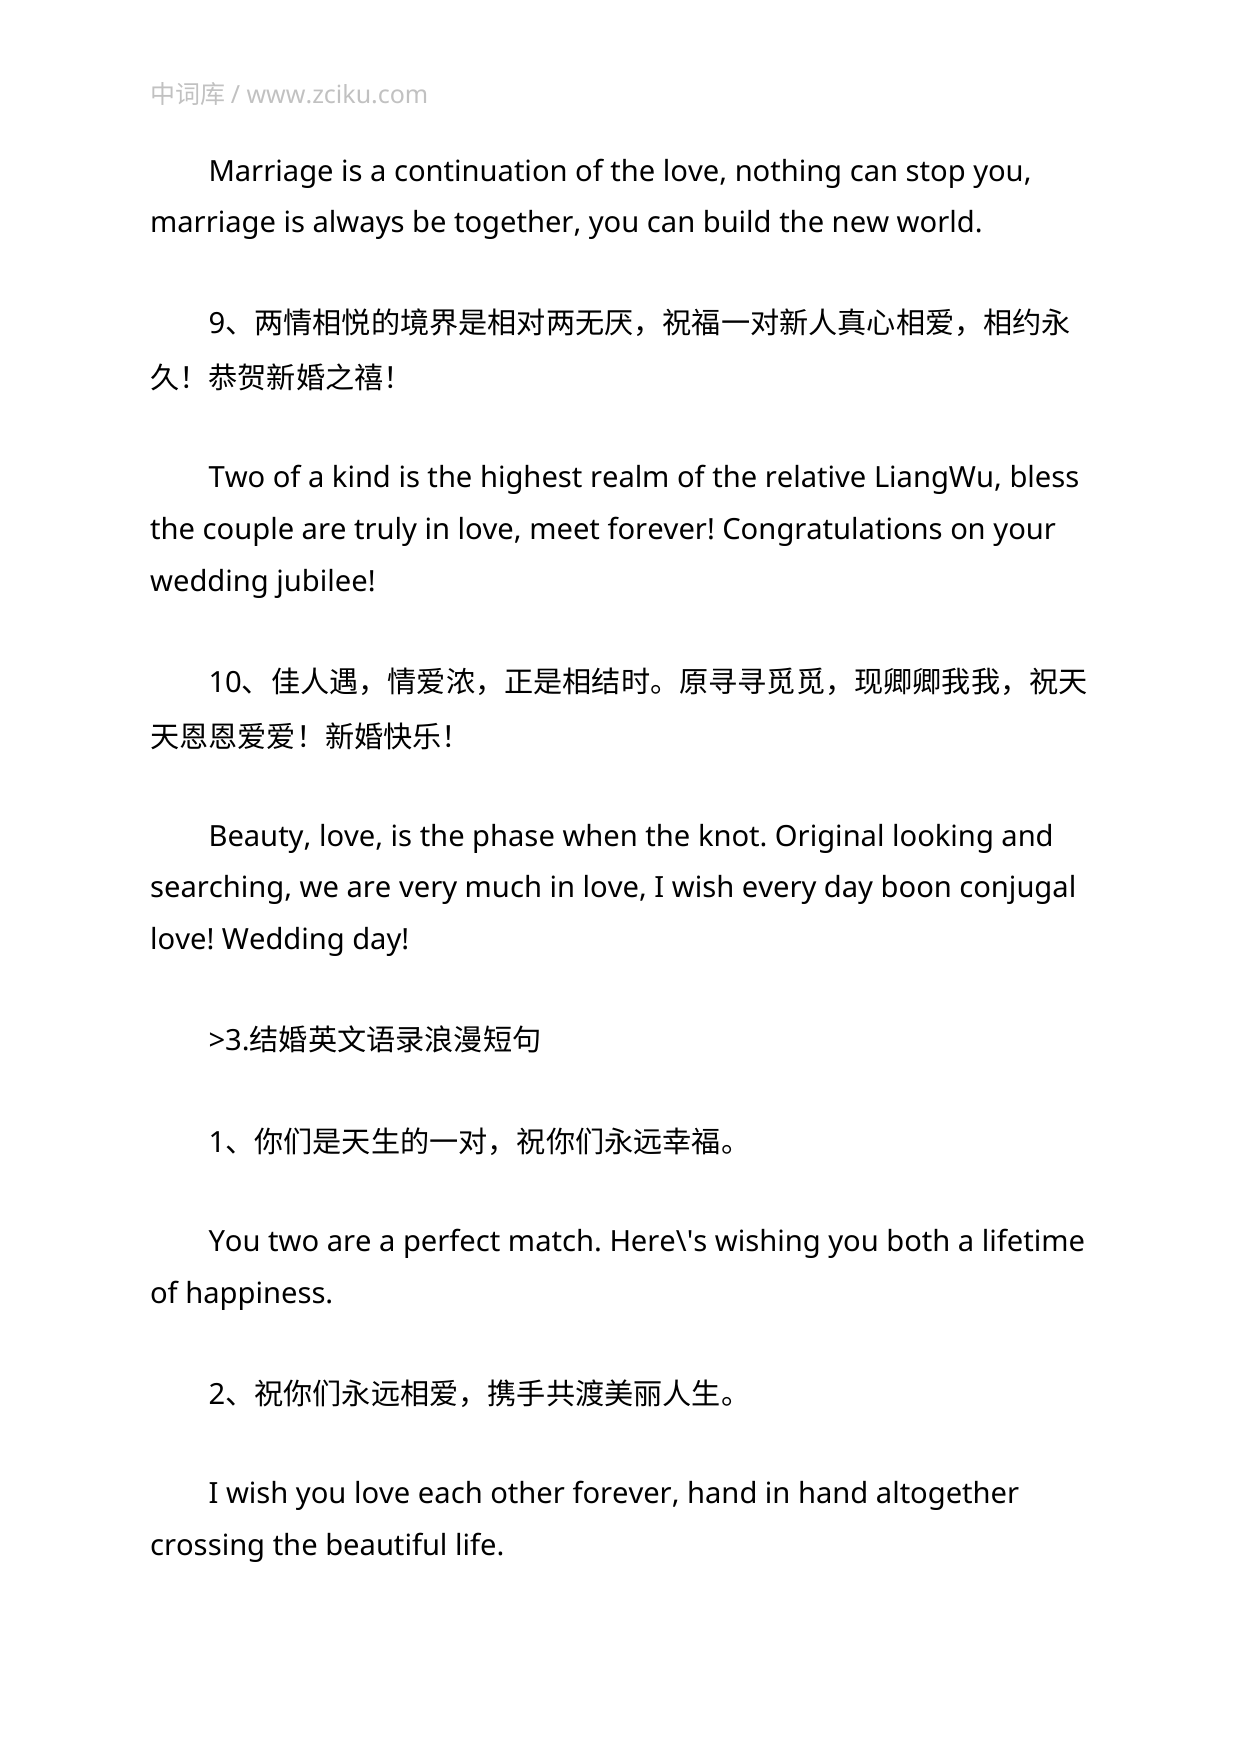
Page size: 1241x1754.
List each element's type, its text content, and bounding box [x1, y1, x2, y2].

text 2、祝你们永远相爱，携手共渡美丽人生。 [150, 1371, 1090, 1413]
text 1、你们是天生的一对，祝你们永远幸福。 [150, 1119, 1090, 1161]
text 10、佳人遇，情爱浓，正是相结时。原寻寻觅觅，现卿卿我我，祝天天恩恩爱爱！新婚快乐！ [150, 658, 1090, 756]
text I wish you love each other forever, hand in hand altogether crossing the beautiful life. [150, 1473, 1090, 1564]
text Two of a kind is the highest realm of the relative LiangWu, bless the couple are truly in love, meet forever! Congratulations on your wedding jubilee! [150, 457, 1090, 599]
text 9、两情相悦的境界是相对两无厌，祝福一对新人真心相爱，相约永久！恭贺新婚之禧！ [150, 300, 1090, 397]
text Marriage is a continuation of the love, nothing can stop you, marriage is always be together, you can build the new world. [150, 150, 1090, 241]
text You two are a perfect match. Here\'s wishing you both a lifetime of happiness. [150, 1221, 1090, 1312]
text >3.结婚英文语录浪漫短句 [150, 1017, 1090, 1059]
text Beauty, love, is the phase when the knot. Original looking and searching, we are very much in love, I wish every day boon conjugal love! Wedding day! [150, 815, 1090, 958]
